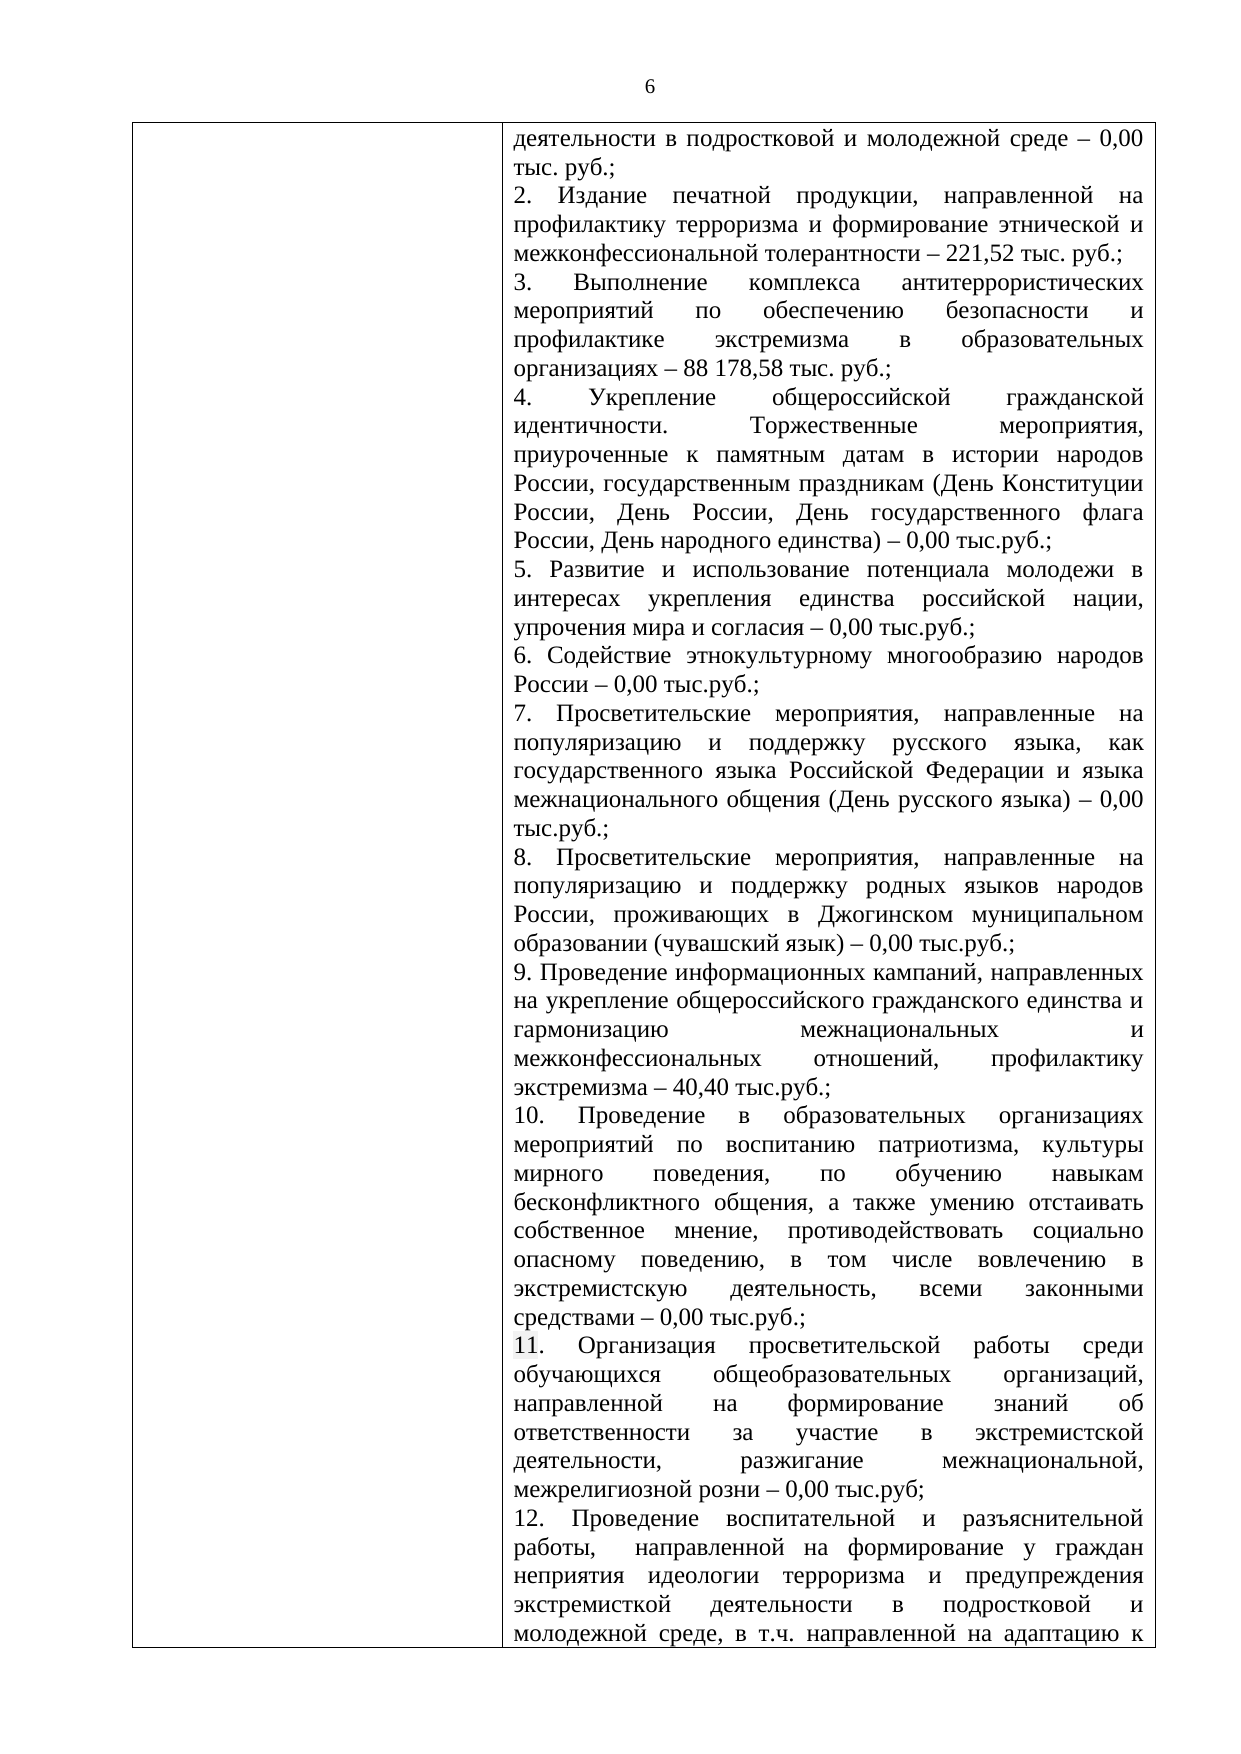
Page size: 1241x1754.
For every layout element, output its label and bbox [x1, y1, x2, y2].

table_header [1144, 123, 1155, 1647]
table_header [133, 123, 502, 1647]
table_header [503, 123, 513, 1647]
